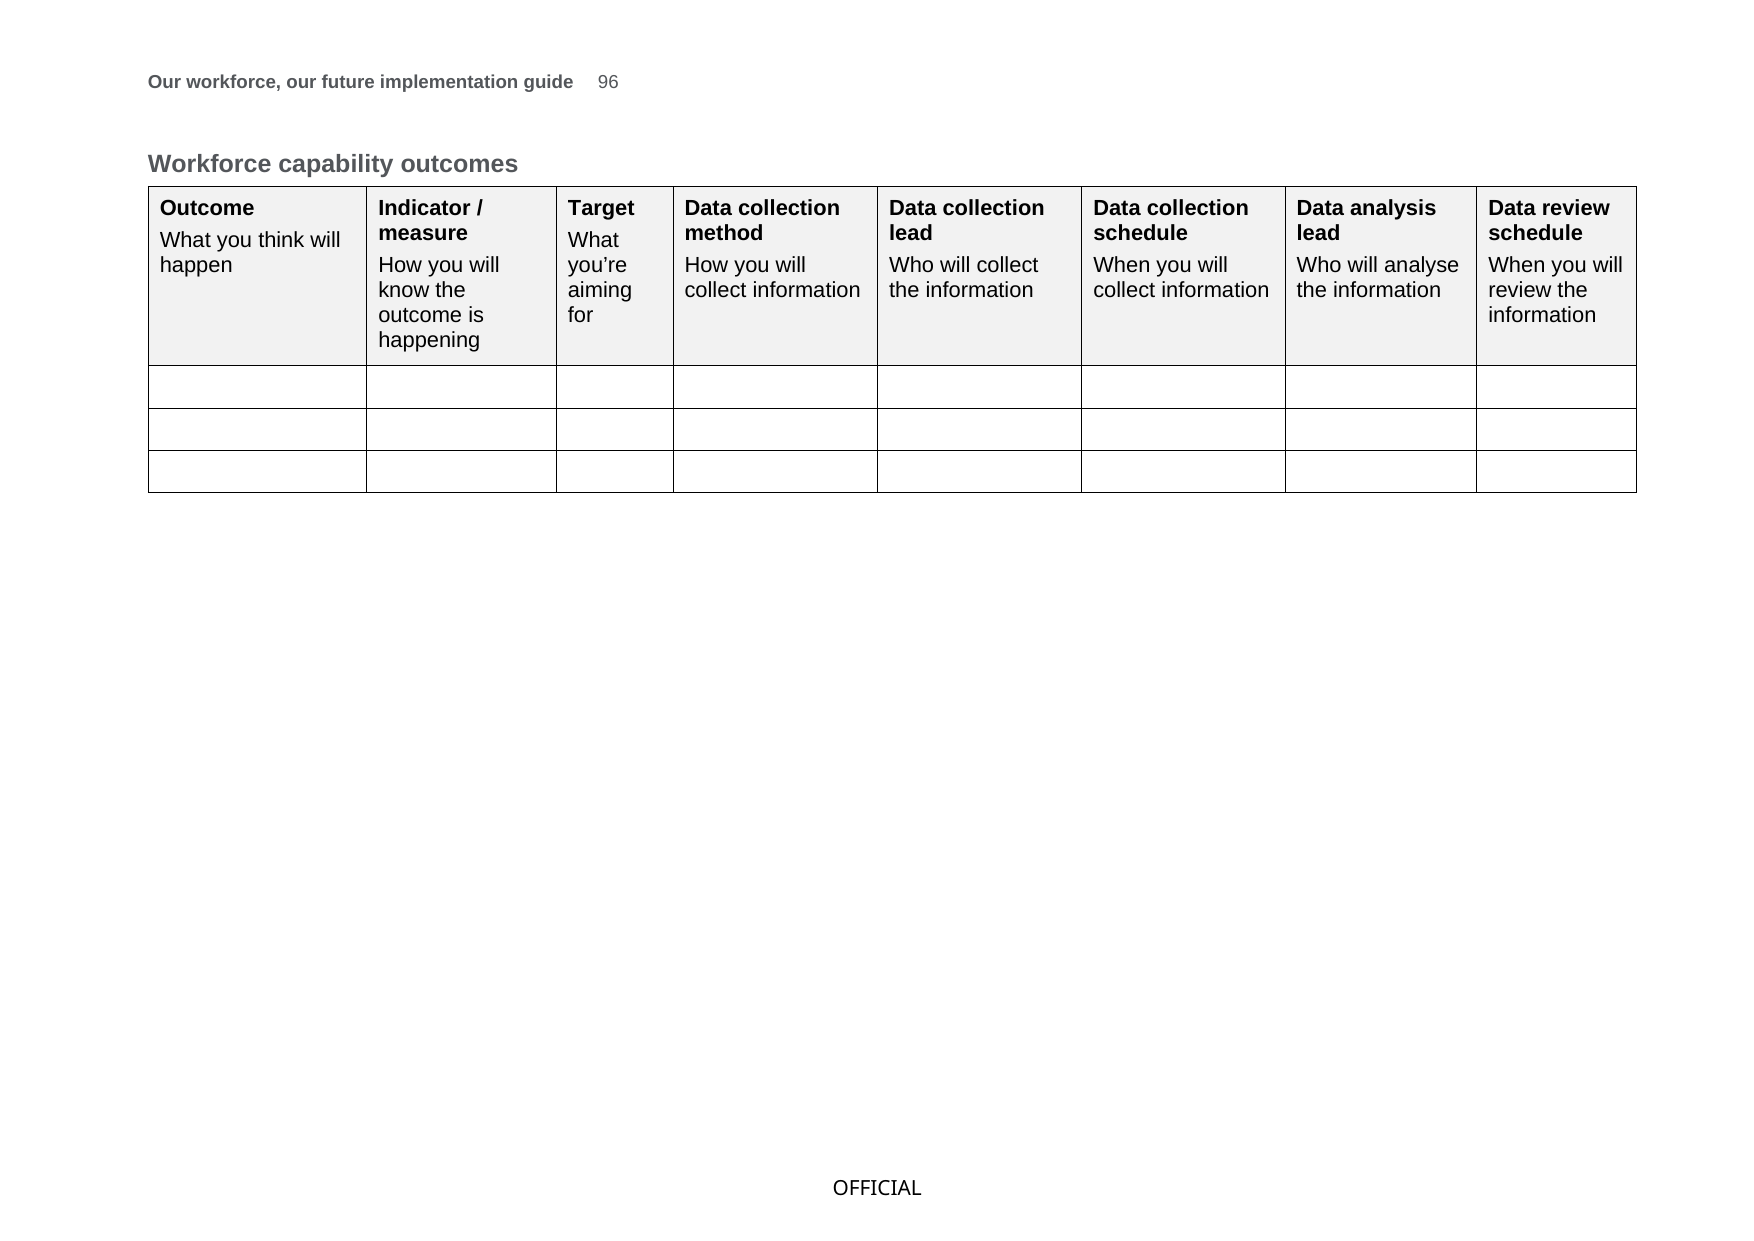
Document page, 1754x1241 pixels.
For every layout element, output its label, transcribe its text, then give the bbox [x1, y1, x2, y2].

table_cell [149, 409, 366, 450]
table_cell [1082, 409, 1285, 450]
table_header Target What you’re aiming for [557, 187, 673, 365]
table_cell [367, 366, 556, 407]
table_cell [1477, 409, 1636, 450]
table_cell [1286, 451, 1476, 492]
subtitle Workforce capability outcomes [148, 149, 1636, 177]
table_cell [1477, 451, 1636, 492]
table_cell [674, 409, 877, 450]
table_cell [557, 366, 673, 407]
table_cell [1286, 409, 1476, 450]
table_cell [367, 451, 556, 492]
table_cell [1286, 366, 1476, 407]
table_cell [557, 451, 673, 492]
table_header Data analysis lead Who will analyse the information [1286, 187, 1476, 365]
table_cell [878, 409, 1081, 450]
table_cell [878, 366, 1081, 407]
table_cell [149, 366, 366, 407]
table_cell [1477, 366, 1636, 407]
table_header Indicator / measure How you will know the outcome is happening [367, 187, 556, 365]
table_header Data review schedule When you will review the information [1477, 187, 1636, 365]
table_cell [674, 366, 877, 407]
table_header Data collection lead Who will collect the information [878, 187, 1081, 365]
table_cell [1082, 451, 1285, 492]
table_cell [367, 409, 556, 450]
table_cell [674, 451, 877, 492]
table_cell [149, 451, 366, 492]
table_cell [878, 451, 1081, 492]
table_header Data collection schedule When you will collect information [1082, 187, 1285, 365]
table_header Outcome What you think will happen [149, 187, 366, 365]
table_cell [1082, 366, 1285, 407]
table_header Data collection method How you will collect information [674, 187, 877, 365]
table_cell [557, 409, 673, 450]
